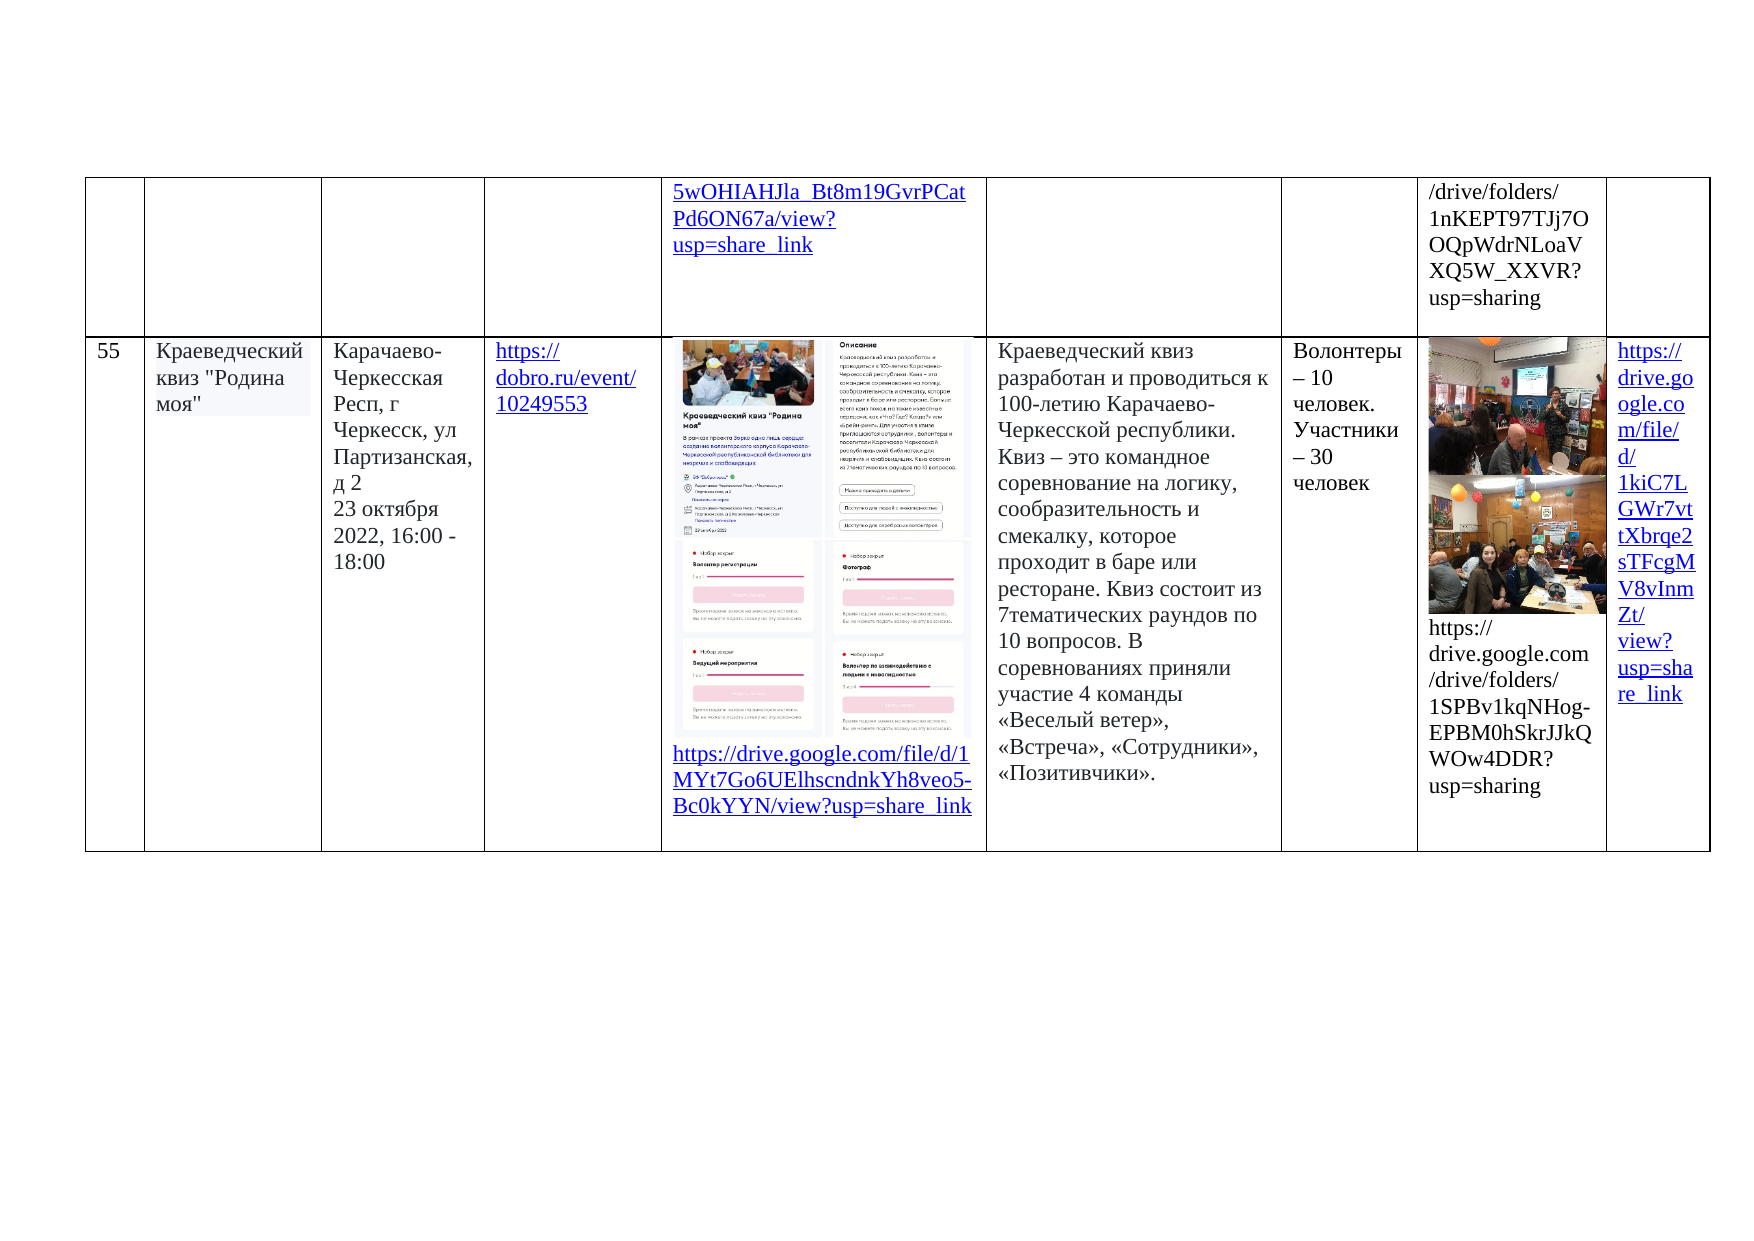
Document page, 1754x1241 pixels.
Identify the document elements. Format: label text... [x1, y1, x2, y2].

table_cell Карачаево-Черкесская Респ, г Черкесск, ул Партизанская, д 2 23 октября 2022, 16:00 - 18:00 [322, 338, 484, 851]
table_cell https://drive.google.com/drive/folders/1SPBv1kqNHog-EPBM0hSkrJJkQ WOw4DDR?usp=sharing [1418, 338, 1606, 851]
table_cell Волонтеры – 10 человек. Участники – 30 человек [1282, 338, 1417, 851]
table_cell https://drive.google.com/file/d/1MYt7Go6UElhscndnkYh8veo5-Bc0kYYN/view?usp=share_link [662, 338, 986, 851]
table_cell Краеведческий квиз "Родина моя" [145, 338, 321, 851]
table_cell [1282, 178, 1417, 336]
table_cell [987, 178, 1281, 336]
table_cell Краеведческий квиз разработан и проводиться к 100-летию Карачаево-Черкесской республики. Квиз – это командное соревнование на логику, сообразительность и смекалку, которое проходит в баре или ресторане. Квиз состоит из 7тематических раундов по 10 вопросов. В соревнованиях приняли участие 4 команды «Веселый ветер», «Встреча», «Сотрудники», «Позитивчики». [987, 338, 1281, 851]
picture [672, 337, 974, 740]
table_cell https://drive.google.com/file/d/1kiC7LGWr7vttXbrqe2sTFcgMV8vInmZt/view?usp=share_link [1607, 338, 1709, 851]
table_cell https://dobro.ru/event/10249553 [485, 338, 661, 851]
table_cell 54 [86, 178, 144, 336]
table_cell 55 [86, 338, 144, 851]
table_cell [322, 178, 484, 336]
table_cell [145, 178, 321, 336]
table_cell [1418, 178, 1606, 336]
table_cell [485, 178, 661, 336]
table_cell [662, 178, 986, 336]
picture [1428, 337, 1607, 614]
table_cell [1607, 178, 1709, 336]
